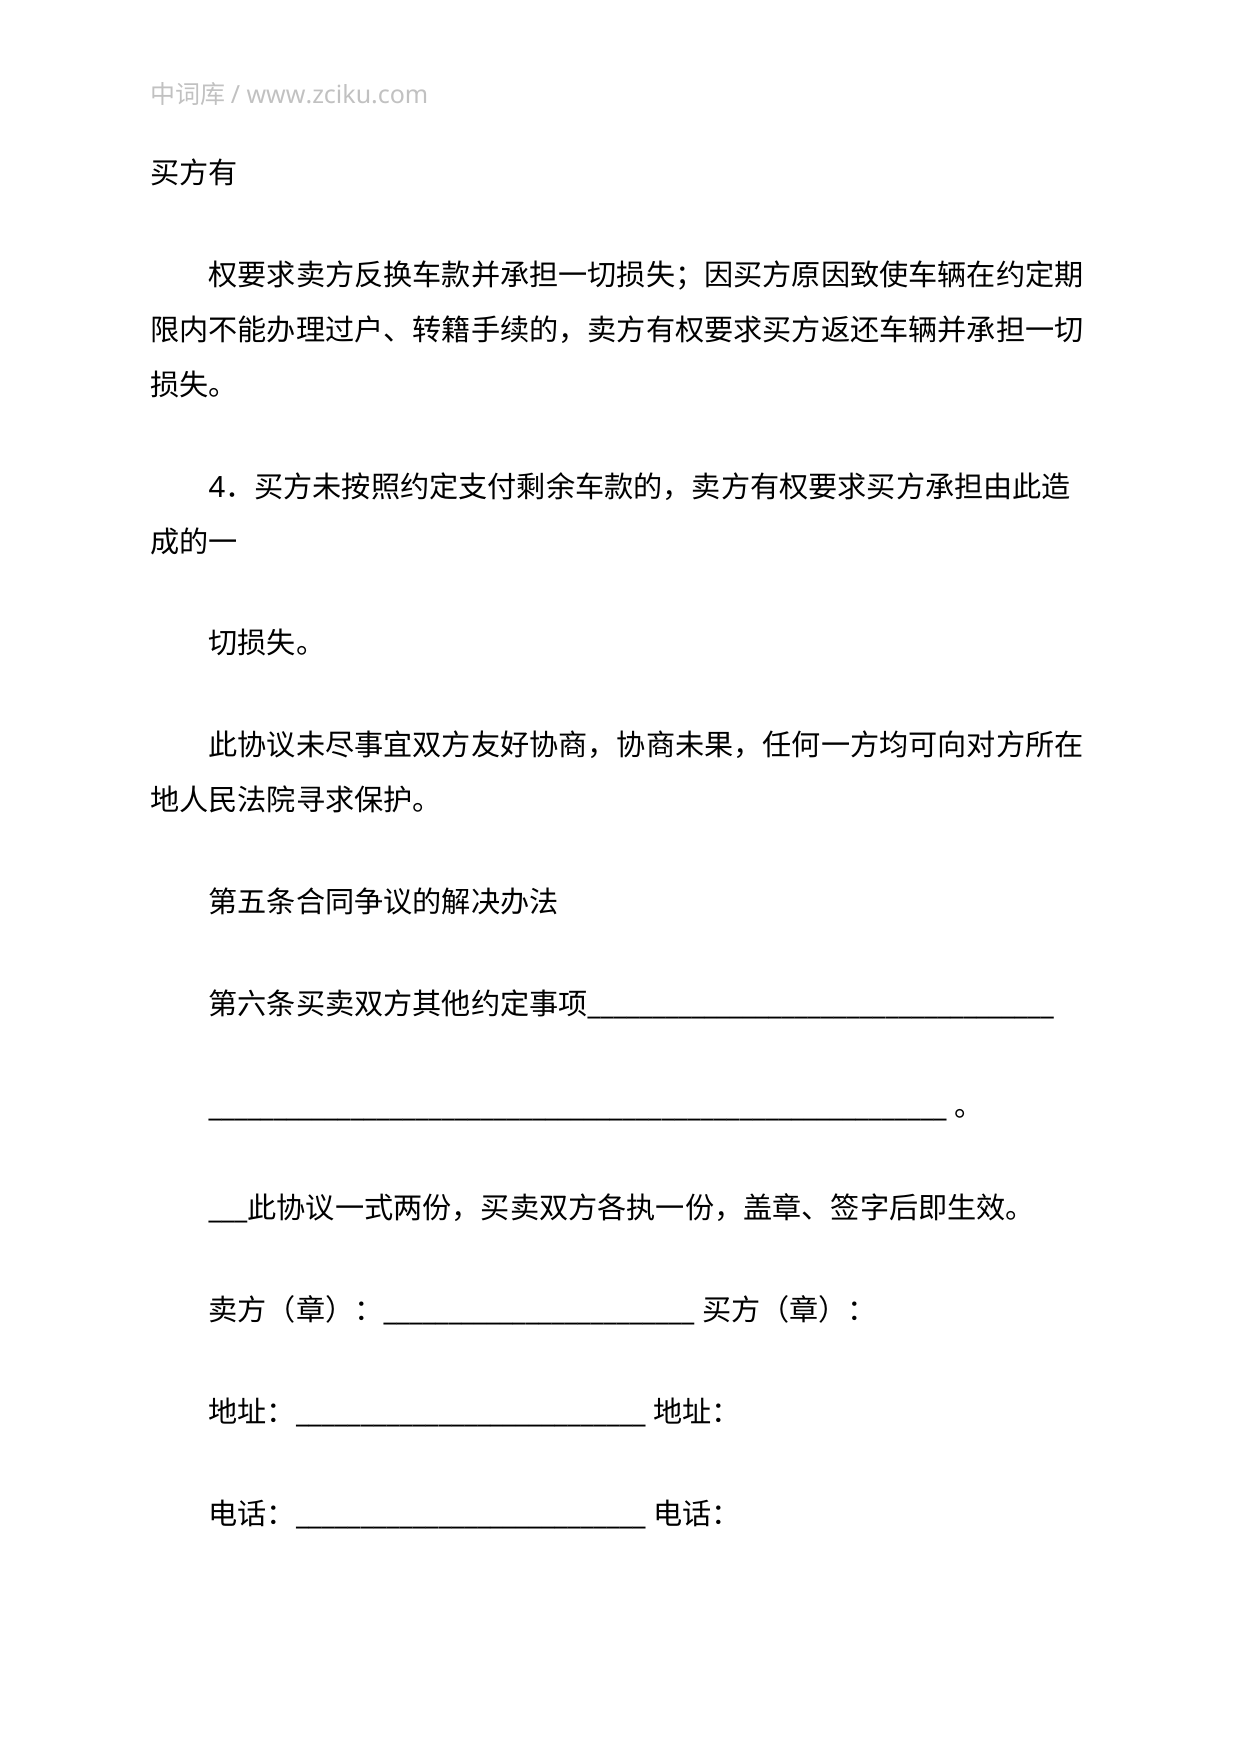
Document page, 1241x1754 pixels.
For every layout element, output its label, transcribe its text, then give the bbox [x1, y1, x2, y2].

text 卖方（章）：________________________ 买方（章）： [150, 1286, 1090, 1329]
text ___此协议一式两份，买卖双方各执一份，盖章、签字后即生效。 [150, 1184, 1090, 1227]
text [150, 150, 1090, 192]
text 地址：___________________________ 地址： [150, 1388, 1090, 1431]
text 4．买方未按照约定支付剩余车款的，卖方有权要求买方承担由此造成的一 [150, 463, 1090, 561]
text _________________________________________________________ 。 [150, 1082, 1090, 1125]
text 电话：___________________________ 电话： [150, 1490, 1090, 1533]
text 此协议未尽事宜双方友好协商，协商未果，任何一方均可向对方所在地人民法院寻求保护。 [150, 722, 1090, 819]
text 切损失。 [150, 620, 1090, 662]
text 第五条合同争议的解决办法 [150, 878, 1090, 921]
text 权要求卖方反换车款并承担一切损失；因买方原因致使车辆在约定期限内不能办理过户、转籍手续的，卖方有权要求买方返还车辆并承担一切损失。 [150, 252, 1090, 404]
text 第六条买卖双方其他约定事项____________________________________ [150, 980, 1090, 1023]
